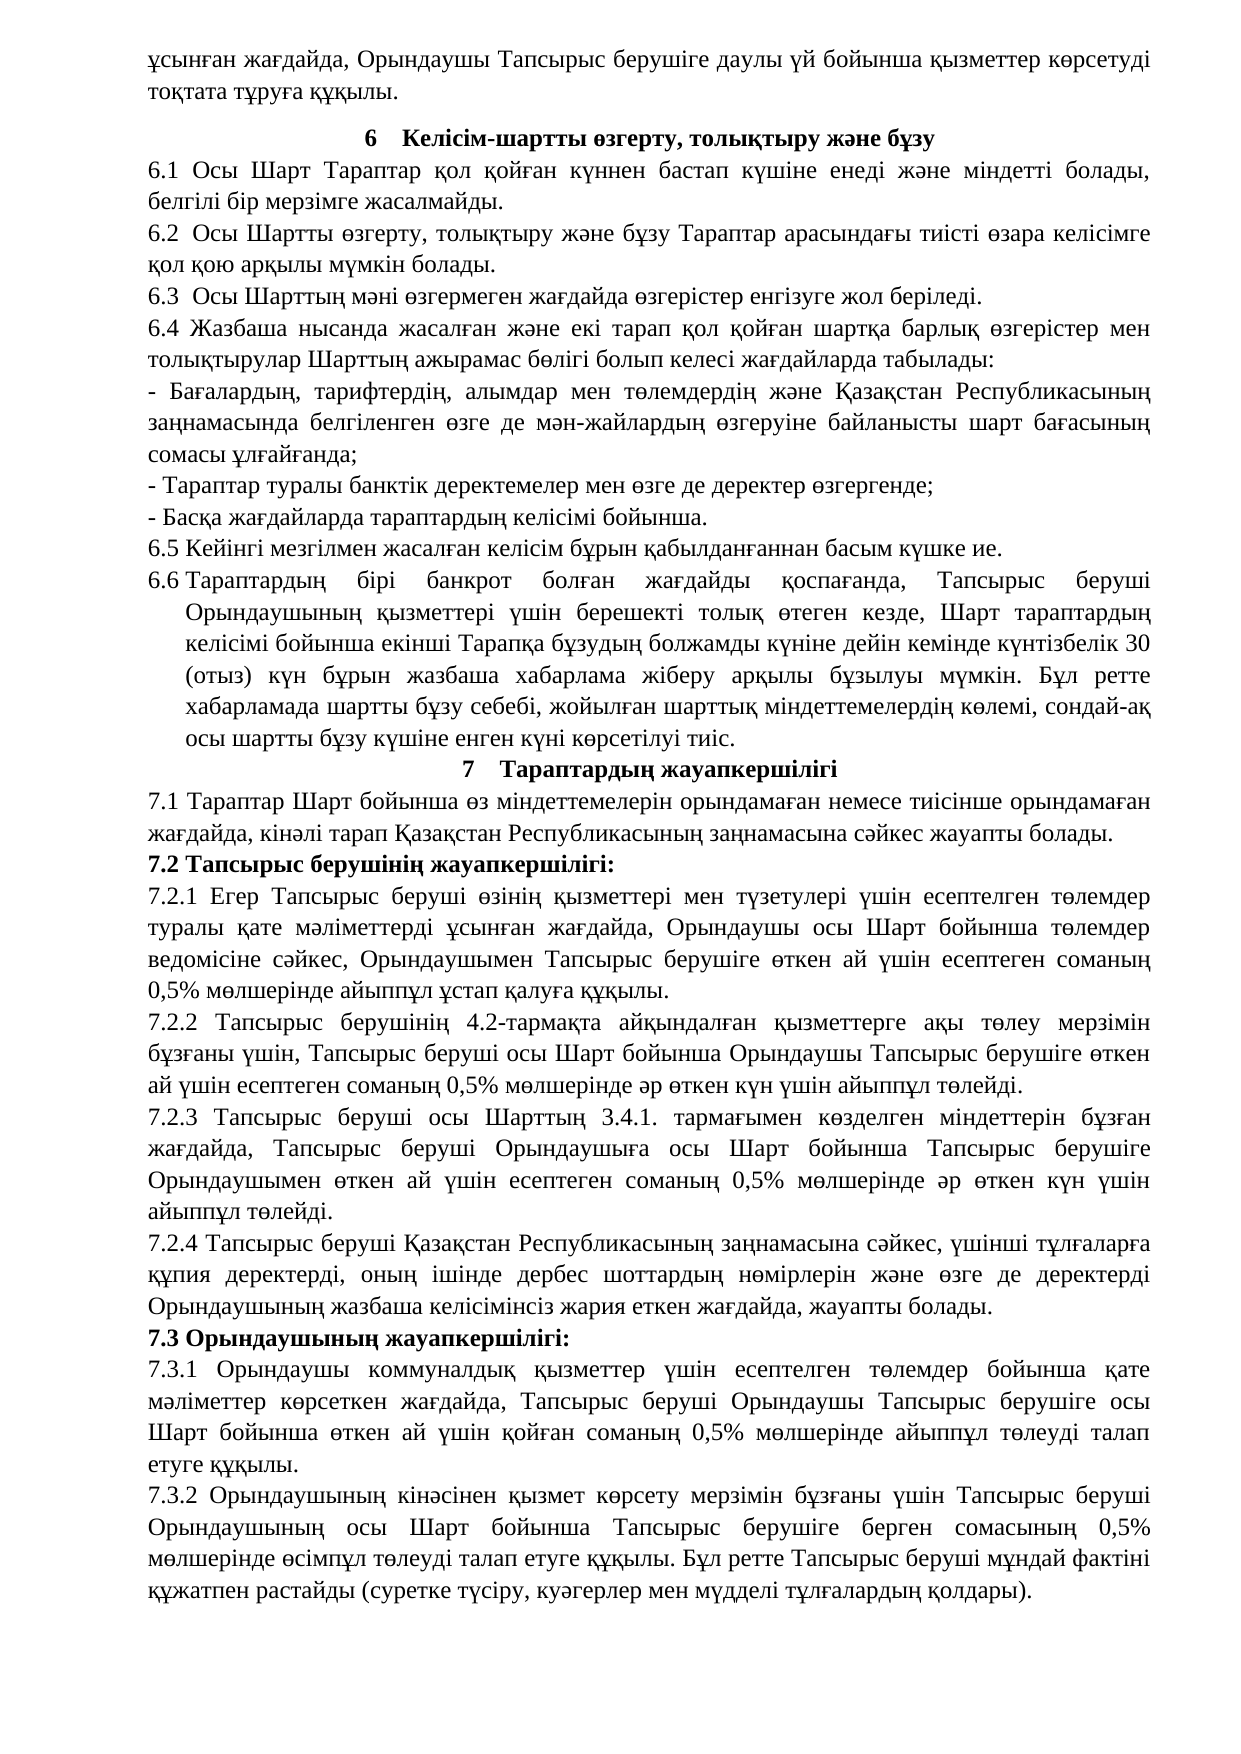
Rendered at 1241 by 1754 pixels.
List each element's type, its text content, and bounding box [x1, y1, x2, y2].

text - Бағалардың, тарифтердің, алымдар мен төлемдердің және Қазақстан Республикасының заңнамасында белгіленген өзге де мән-жайлардың өзгеруіне байланысты шарт бағасының сомасы ұлғайғанда; [148, 376, 1152, 468]
text 7.2.3 Тапсырыс беруші осы Шарттың 3.4.1. тармағымен көзделген міндеттерін бұзған жағдайда, Тапсырыс беруші Орындаушыға осы Шарт бойынша Тапсырыс берушіге Орындаушымен өткен ай үшін есептеген соманың 0,5% мөлшерінде әр өткен күн үшін айыппұл төлейді. [148, 1102, 1152, 1225]
list Осы Шарттың мәні өзгермеген жағдайда өзгерістер енгізуге жол беріледі. [148, 281, 1152, 310]
text - Басқа жағдайларда тараптардың келісімі бойынша. [148, 502, 1152, 531]
text 7.2.4 Тапсырыс беруші Қазақстан Республикасының заңнамасына сәйкес, үшінші тұлғаларға құпия деректерді, оның ішінде дербес шоттардың нөмірлерін және өзге де деректерді Орындаушының жазбаша келісімінсіз жария еткен жағдайда, жауапты болады. [148, 1228, 1152, 1320]
list Кейінгі мезгілмен жасалған келісім бұрын қабылданғаннан басым күшке ие. [148, 533, 1152, 562]
list Осы Шартты өзгерту, толықтыру және бұзу Тараптар арасындағы тиісті өзара келісімге қол қою арқылы мүмкін болады. [148, 218, 1152, 278]
text 7.2.2 Тапсырыс берушінің 4.2-тармақта айқындалған қызметтерге ақы төлеу мерзімін бұзғаны үшін, Тапсырыс беруші осы Шарт бойынша Орындаушы Тапсырыс берушіге өткен ай үшін есептеген соманың 0,5% мөлшерінде әр өткен күн үшін айыппұл төлейді. [148, 1007, 1152, 1099]
list Тараптардың жауапкершілігі [148, 754, 1152, 783]
text 7.3.1 Орындаушы коммуналдық қызметтер үшін есептелген төлемдер бойынша қате мәліметтер көрсеткен жағдайда, Тапсырыс беруші Орындаушы Тапсырыс берушіге осы Шарт бойынша өткен ай үшін қойған соманың 0,5% мөлшерінде айыппұл төлеуді талап етуге құқылы. [148, 1354, 1152, 1478]
list Тараптардың бірі банкрот болған жағдайды қоспағанда, Тапсырыс беруші Орындаушының қызметтері үшін берешекті толық өтеген кезде, Шарт тараптардың келісімі бойынша екінші Тарапқа бұзудың болжамды күніне дейін кемінде күнтізбелік 30 (отыз) күн бұрын жазбаша хабарлама жіберу арқылы бұзылуы мүмкін. Бұл ретте хабарламада шартты бұзу себебі, жойылған шарттық міндеттемелердің көлемі, сондай-ақ осы шартты бұзу күшіне енген күні көрсетілуі тиіс. [148, 565, 1152, 752]
list Осы Шарт Тараптар қол қойған күннен бастап күшіне енеді және міндетті болады, белгілі бір мерзімге жасалмайды. [148, 155, 1152, 215]
text 6.4 Жазбаша нысанда жасалған және екі тарап қол қойған шартқа барлық өзгерістер мен толықтырулар Шарттың ажырамас бөлігі болып келесі жағдайларда табылады: [148, 313, 1152, 373]
text 7.2.1 Егер Тапсырыс беруші өзінің қызметтері мен түзетулері үшін есептелген төлемдер туралы қате мәліметтерді ұсынған жағдайда, Орындаушы осы Шарт бойынша төлемдер ведомісіне сәйкес, Орындаушымен Тапсырыс берушіге өткен ай үшін есептеген соманың 0,5% мөлшерінде айыппұл ұстап қалуға құқылы. [148, 881, 1152, 1004]
list Келісім-шартты өзгерту, толықтыру және бұзу [148, 123, 1152, 152]
text - Тараптар туралы банктік деректемелер мен өзге де деректер өзгергенде; [148, 470, 1152, 499]
text 7.3.2 Орындаушының кінәсінен қызмет көрсету мерзімін бұзғаны үшін Тапсырыс беруші Орындаушының осы Шарт бойынша Тапсырыс берушіге берген сомасының 0,5% мөлшерінде өсімпұл төлеуді талап етуге құқылы. Бұл ретте Тапсырыс беруші мұндай фактіні құжатпен растайды (суретке түсіру, куәгерлер мен мүдделі тұлғалардың қолдары). [148, 1480, 1152, 1604]
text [148, 44, 1152, 105]
text 7.2 Тапсырыс берушінің жауапкершілігі: [148, 849, 1152, 878]
text 7.1 Тараптар Шарт бойынша өз міндеттемелерін орындамаған немесе тиісінше орындамаған жағдайда, кінәлі тарап Қазақстан Республикасының заңнамасына сәйкес жауапты болады. [148, 786, 1152, 846]
text 7.3 Орындаушының жауапкершілігі: [148, 1323, 1152, 1351]
